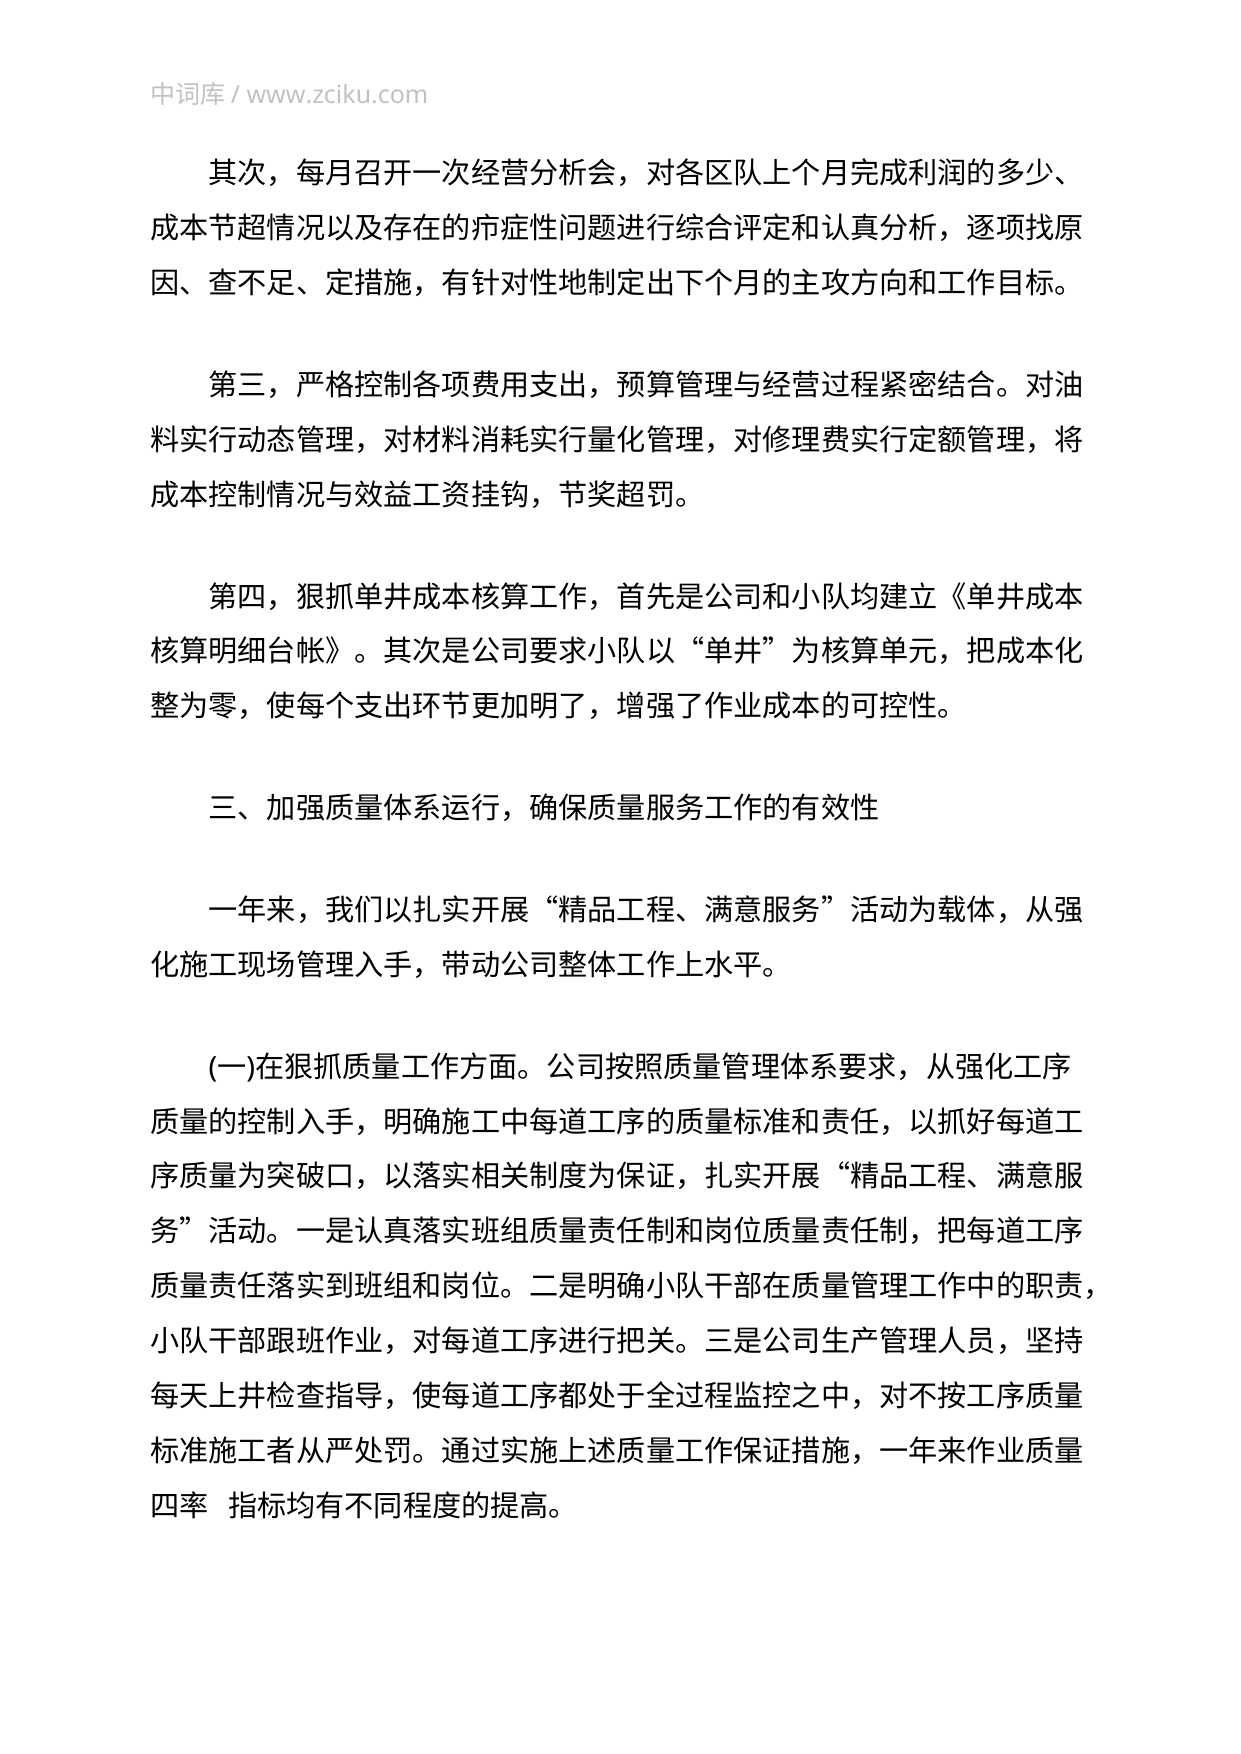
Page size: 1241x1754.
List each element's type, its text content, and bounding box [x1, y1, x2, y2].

text (一)在狠抓质量工作方面。公司按照质量管理体系要求，从强化工序质量的控制入手，明确施工中每道工序的质量标准和责任，以抓好每道工序质量为突破口，以落实相关制度为保证，扎实开展“精品工程、满意服务”活动。一是认真落实班组质量责任制和岗位质量责任制，把每道工序质量责任落实到班组和岗位。二是明确小队干部在质量管理工作中的职责，小队干部跟班作业，对每道工序进行把关。三是公司生产管理人员，坚持每天上井检查指导，使每道工序都处于全过程监控之中，对不按工序质量标准施工者从严处罚。通过实施上述质量工作保证措施，一年来作业质量四率 指标均有不同程度的提高。 [150, 1043, 1090, 1525]
text 其次，每月召开一次经营分析会，对各区队上个月完成利润的多少、成本节超情况以及存在的疖症性问题进行综合评定和认真分析，逐项找原因、查不足、定措施，有针对性地制定出下个月的主攻方向和工作目标。 [150, 150, 1090, 302]
text 第三，严格控制各项费用支出，预算管理与经营过程紧密结合。对油料实行动态管理，对材料消耗实行量化管理，对修理费实行定额管理，将成本控制情况与效益工资挂钩，节奖超罚。 [150, 362, 1090, 514]
text 三、加强质量体系运行，确保质量服务工作的有效性 [150, 785, 1090, 827]
text 第四，狠抓单井成本核算工作，首先是公司和小队均建立《单井成本核算明细台帐》。其次是公司要求小队以“单井”为核算单元，把成本化整为零，使每个支出环节更加明了，增强了作业成本的可控性。 [150, 573, 1090, 725]
text 一年来，我们以扎实开展“精品工程、满意服务”活动为载体，从强化施工现场管理入手，带动公司整体工作上水平。 [150, 886, 1090, 984]
